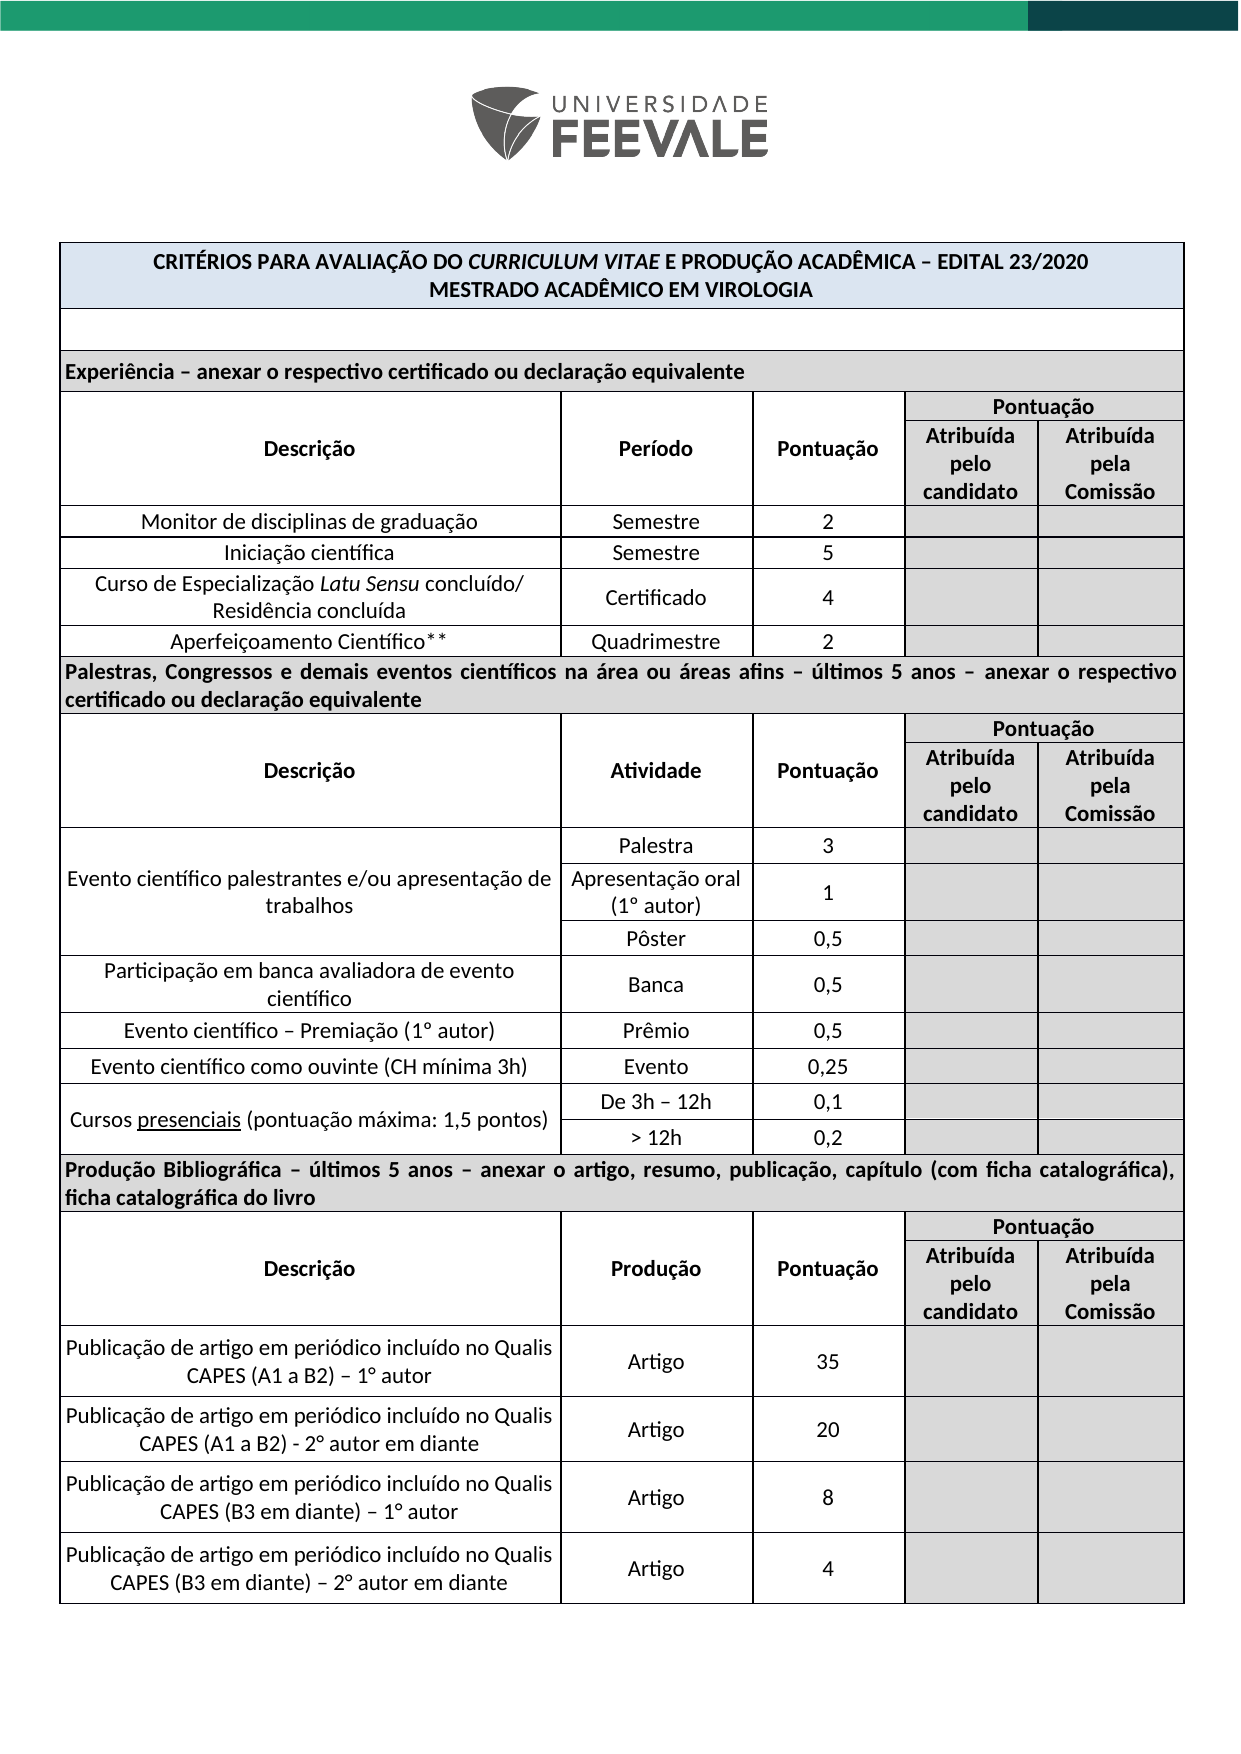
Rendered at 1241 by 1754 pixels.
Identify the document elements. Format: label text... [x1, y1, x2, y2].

table_cell Atribuída pela Comissão [1039, 1241, 1183, 1325]
table_cell [1039, 626, 1183, 656]
table_cell Pontuação [754, 392, 904, 505]
table_cell [1039, 864, 1183, 920]
table_cell Publicação de artigo em periódico incluído no Qualis CAPES (B3 em diante) – 1° autor [61, 1462, 560, 1532]
table_cell [906, 1326, 1037, 1396]
table_cell Cursos presenciais (pontuação máxima: 1,5 pontos) [61, 1084, 560, 1154]
table_cell Atribuída pela Comissão [1039, 743, 1183, 827]
table_cell 35 [754, 1326, 904, 1396]
table_cell 4 [754, 569, 904, 625]
table_cell [61, 309, 1183, 349]
table_cell Pôster [562, 921, 752, 955]
table_cell [906, 1397, 1037, 1461]
table_cell > 12h [562, 1120, 752, 1154]
table_cell Publicação de artigo em periódico incluído no Qualis CAPES (A1 a B2) – 1° autor [61, 1326, 560, 1396]
table_cell Curso de Especialização Latu Sensu concluído/ Residência concluída [61, 569, 560, 625]
table_cell Evento científico – Premiação (1º autor) [61, 1013, 560, 1048]
table_cell Período [562, 392, 752, 505]
table_cell Banca [562, 956, 752, 1012]
table_cell Artigo [562, 1533, 752, 1603]
picture [0, 0, 1239, 179]
table_cell Participação em banca avaliadora de evento científico [61, 956, 560, 1012]
table_cell Publicação de artigo em periódico incluído no Qualis CAPES (A1 a B2) - 2° autor em diante [61, 1397, 560, 1461]
table_cell [906, 569, 1037, 625]
table_cell [1039, 506, 1183, 536]
table_cell Descrição [61, 392, 560, 505]
table_cell [906, 626, 1037, 656]
table_cell [1039, 1084, 1183, 1118]
table_cell Artigo [562, 1462, 752, 1532]
table_cell Artigo [562, 1397, 752, 1461]
table_cell Semestre [562, 506, 752, 536]
table_cell 20 [754, 1397, 904, 1461]
table_cell Evento científico palestrantes e/ou apresentação de trabalhos [61, 828, 560, 955]
table_cell [1039, 956, 1183, 1012]
table_cell 0,1 [754, 1084, 904, 1118]
table_cell [906, 1049, 1037, 1083]
table_cell Pontuação [754, 714, 904, 827]
table_cell Monitor de disciplinas de graduação [61, 506, 560, 536]
table_cell 8 [754, 1462, 904, 1532]
table_cell [906, 1084, 1037, 1118]
table_cell [1039, 1120, 1183, 1154]
table_cell Descrição [61, 714, 560, 827]
table_cell Apresentação oral (1º autor) [562, 864, 752, 920]
table_cell Palestras, Congressos e demais eventos científicos na área ou áreas afins – últimos 5 anos – anexar o respectivo certificado ou declaração equivalente [61, 657, 1183, 713]
table_cell [906, 1462, 1037, 1532]
table_cell [1039, 828, 1183, 863]
table_cell 1 [754, 864, 904, 920]
table_cell Atribuída pelo candidato [906, 421, 1037, 505]
table_cell [1039, 1049, 1183, 1083]
table_cell Pontuação [906, 714, 1183, 742]
table_cell Pontuação [754, 1212, 904, 1325]
table_cell 0,25 [754, 1049, 904, 1083]
table_cell [906, 1120, 1037, 1154]
table_cell Iniciação científica [61, 538, 560, 568]
table_cell 2 [754, 506, 904, 536]
table_header CRITÉRIOS PARA AVALIAÇÃO DO CURRICULUM VITAE E PRODUÇÃO ACADÊMICA – EDITAL 23/2020 MESTRADO ACADÊMICO EM VIROLOGIA [61, 243, 1183, 308]
table_cell [906, 828, 1037, 863]
table_cell Pontuação [906, 392, 1183, 420]
table_cell Experiência – anexar o respectivo certificado ou declaração equivalente [61, 351, 1183, 391]
table_cell [1039, 1013, 1183, 1048]
table_cell [906, 538, 1037, 568]
table_cell Certificado [562, 569, 752, 625]
table_cell [1039, 921, 1183, 955]
table_cell Atribuída pela Comissão [1039, 421, 1183, 505]
table_cell De 3h – 12h [562, 1084, 752, 1118]
table_cell Atividade [562, 714, 752, 827]
table_cell [1039, 1326, 1183, 1396]
table_cell Produção Bibliográfica – últimos 5 anos – anexar o artigo, resumo, publicação, capítulo (com ficha catalográfica), ficha catalográfica do livro [61, 1155, 1183, 1211]
table_cell [1039, 569, 1183, 625]
table_cell Descrição [61, 1212, 560, 1325]
table_cell [906, 1533, 1037, 1603]
table_cell [906, 921, 1037, 955]
table_cell [1039, 1397, 1183, 1461]
table_cell 0,5 [754, 921, 904, 955]
table_cell Palestra [562, 828, 752, 863]
table_cell 0,2 [754, 1120, 904, 1154]
table_cell [906, 506, 1037, 536]
table_cell Evento [562, 1049, 752, 1083]
table_cell Atribuída pelo candidato [906, 743, 1037, 827]
table_cell Atribuída pelo candidato [906, 1241, 1037, 1325]
table_cell [906, 864, 1037, 920]
table_cell [1039, 1462, 1183, 1532]
table_cell Publicação de artigo em periódico incluído no Qualis CAPES (B3 em diante) – 2° autor em diante [61, 1533, 560, 1603]
table_cell 0,5 [754, 1013, 904, 1048]
table_cell 4 [754, 1533, 904, 1603]
table_cell Artigo [562, 1326, 752, 1396]
table_cell Evento científico como ouvinte (CH mínima 3h) [61, 1049, 560, 1083]
table_cell 0,5 [754, 956, 904, 1012]
table_cell Pontuação [906, 1212, 1183, 1240]
table_cell 5 [754, 538, 904, 568]
table_cell Aperfeiçoamento Científico** [61, 626, 560, 656]
table_cell [906, 1013, 1037, 1048]
table_cell 3 [754, 828, 904, 863]
table_cell Semestre [562, 538, 752, 568]
table_cell Prêmio [562, 1013, 752, 1048]
table_cell [906, 956, 1037, 1012]
table_cell [1039, 1533, 1183, 1603]
table_cell 2 [754, 626, 904, 656]
table_cell Produção [562, 1212, 752, 1325]
table_cell [1039, 538, 1183, 568]
table_cell Quadrimestre [562, 626, 752, 656]
